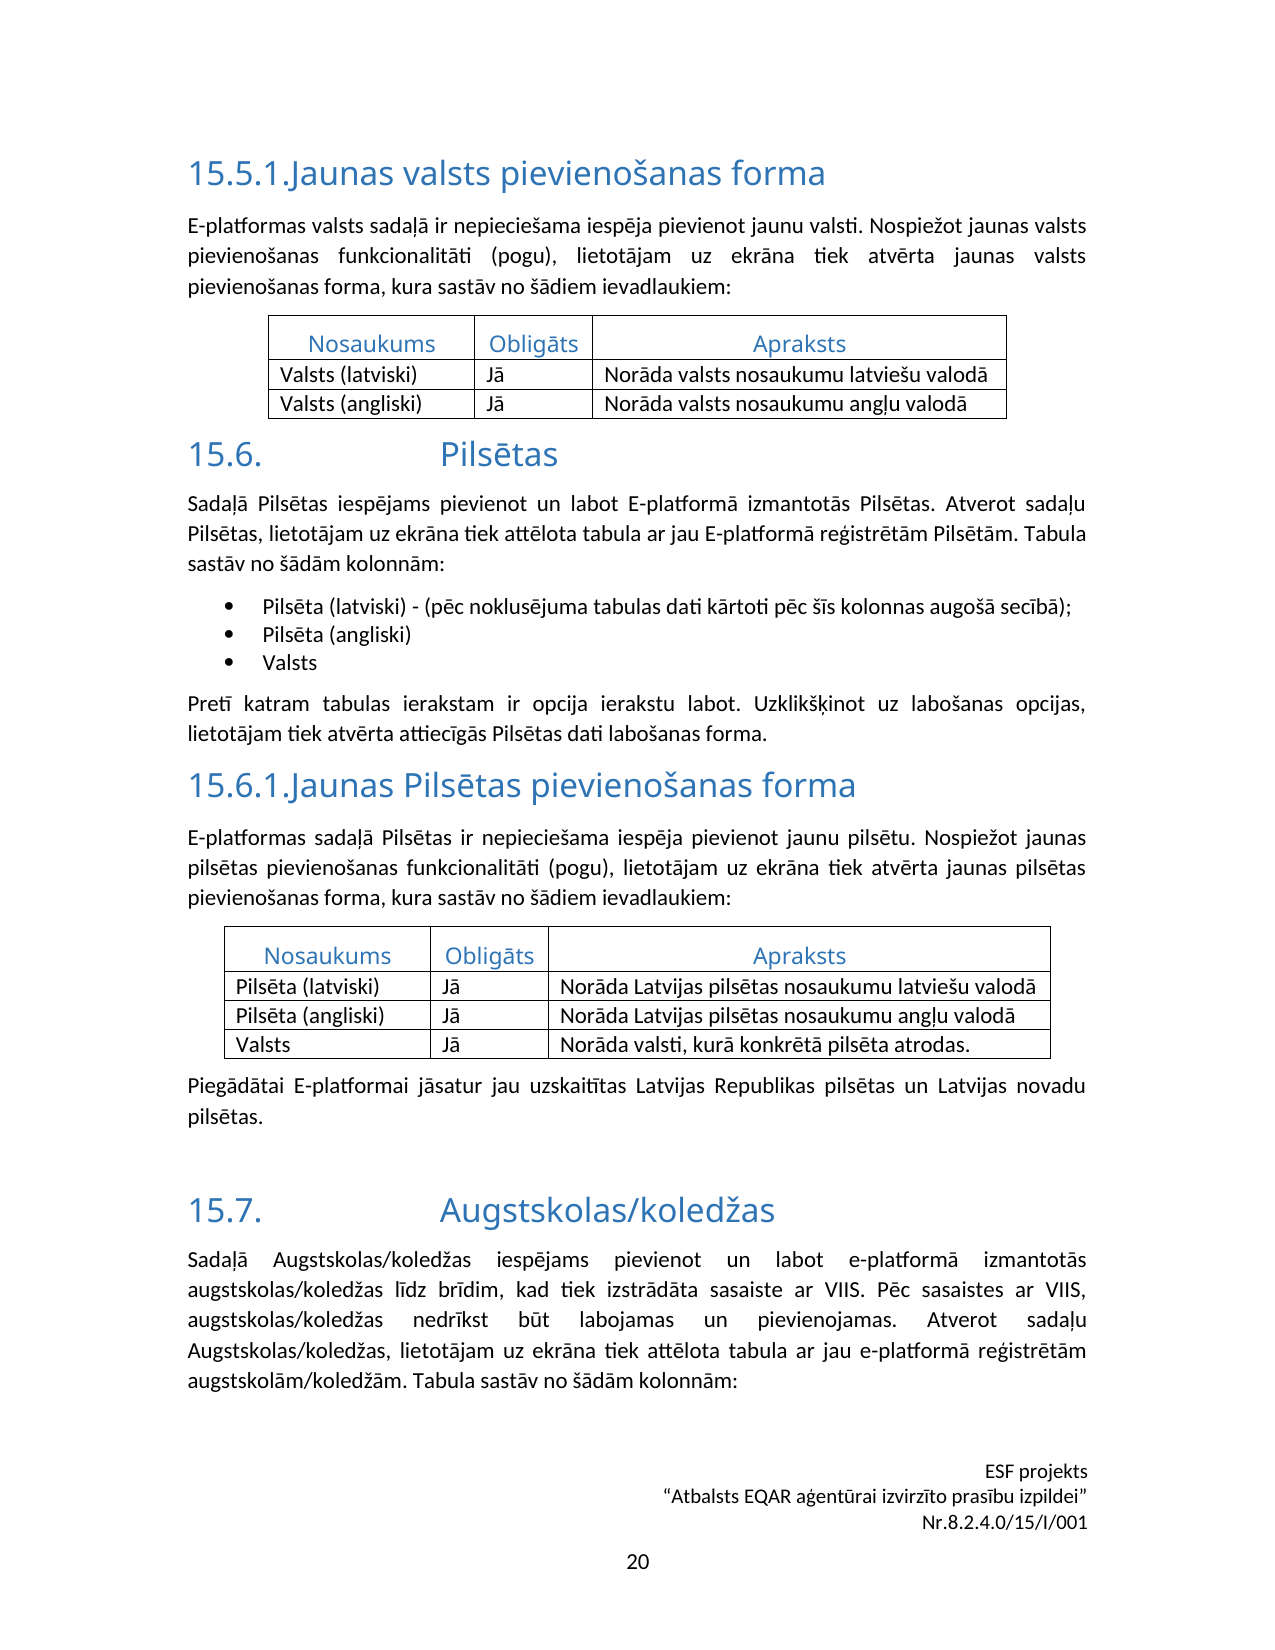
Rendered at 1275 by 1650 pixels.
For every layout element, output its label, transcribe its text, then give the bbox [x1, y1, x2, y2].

table_cell Jā [475, 360, 592, 388]
table_cell Pilsēta (angliski) [225, 1001, 430, 1029]
subtitle Jaunas valsts pievienošanas forma [187, 150, 1088, 195]
table_header Apraksts [593, 316, 1006, 359]
text Sadaļā Augstskolas/koledžas iespējams pievienot un labot e-platformā izmantotās augstskolas/koledžas līdz brīdim, kad tiek izstrādāta sasaiste ar VIIS. Pēc sasaistes ar VIIS, augstskolas/koledžas nedrīkst būt labojamas un pievienojamas. Atverot sadaļu Augstskolas/koledžas, lietotājam uz ekrāna tiek attēlota tabula ar jau e-platformā reģistrētām augstskolām/koledžām. Tabula sastāv no šādām kolonnām: [187, 1245, 1088, 1394]
table_cell Pilsēta (latviski) [225, 972, 430, 1000]
table_header Obligāts [431, 927, 548, 971]
list Pilsēta (latviski) - (pēc noklusējuma tabulas dati kārtoti pēc šīs kolonnas augošā secībā); [225, 592, 1088, 620]
table_cell Norāda Latvijas pilsētas nosaukumu latviešu valodā [549, 972, 1050, 1000]
table_header Nosaukums [269, 316, 474, 359]
subtitle Pilsētas [187, 431, 1088, 476]
text Piegādātai E-platformai jāsatur jau uzskaitītas Latvijas Republikas pilsētas un Latvijas novadu pilsētas. [187, 1072, 1088, 1130]
table_header Apraksts [549, 927, 1050, 971]
table_header Obligāts [475, 316, 592, 359]
table_cell Norāda valsti, kurā konkrētā pilsēta atrodas. [549, 1030, 1050, 1058]
table_cell Norāda Latvijas pilsētas nosaukumu angļu valodā [549, 1001, 1050, 1029]
table_cell Jā [431, 972, 548, 1000]
list Valsts [225, 648, 1088, 676]
table_cell Valsts [225, 1030, 430, 1058]
subtitle Jaunas Pilsētas pievienošanas forma [187, 762, 1088, 807]
list Pilsēta (angliski) [225, 620, 1088, 648]
text E-platformas sadaļā Pilsētas ir nepieciešama iespēja pievienot jaunu pilsētu. Nospiežot jaunas pilsētas pievienošanas funkcionalitāti (pogu), lietotājam uz ekrāna tiek atvērta jaunas pilsētas pievienošanas forma, kura sastāv no šādiem ievadlaukiem: [187, 823, 1088, 911]
table_cell Valsts (angliski) [269, 390, 474, 417]
table_cell Jā [475, 390, 592, 417]
text Pretī katram tabulas ierakstam ir opcija ierakstu labot. Uzklikšķinot uz labošanas opcijas, lietotājam tiek atvērta attiecīgās Pilsētas dati labošanas forma. [187, 689, 1088, 747]
table_cell Jā [431, 1030, 548, 1058]
text Sadaļā Pilsētas iespējams pievienot un labot E-platformā izmantotās Pilsētas. Atverot sadaļu Pilsētas, lietotājam uz ekrāna tiek attēlota tabula ar jau E-platformā reģistrētām Pilsētām. Tabula sastāv no šādām kolonnām: [187, 489, 1088, 577]
subtitle Augstskolas/koledžas [187, 1187, 1088, 1233]
text E-platformas valsts sadaļā ir nepieciešama iespēja pievienot jaunu valsti. Nospiežot jaunas valsts pievienošanas funkcionalitāti (pogu), lietotājam uz ekrāna tiek atvērta jaunas valsts pievienošanas forma, kura sastāv no šādiem ievadlaukiem: [187, 211, 1088, 300]
table_cell Jā [431, 1001, 548, 1029]
table_cell Norāda valsts nosaukumu angļu valodā [593, 390, 1006, 417]
table_cell Norāda valsts nosaukumu latviešu valodā [593, 360, 1006, 388]
table_header Nosaukums [225, 927, 430, 971]
table_cell Valsts (latviski) [269, 360, 474, 388]
